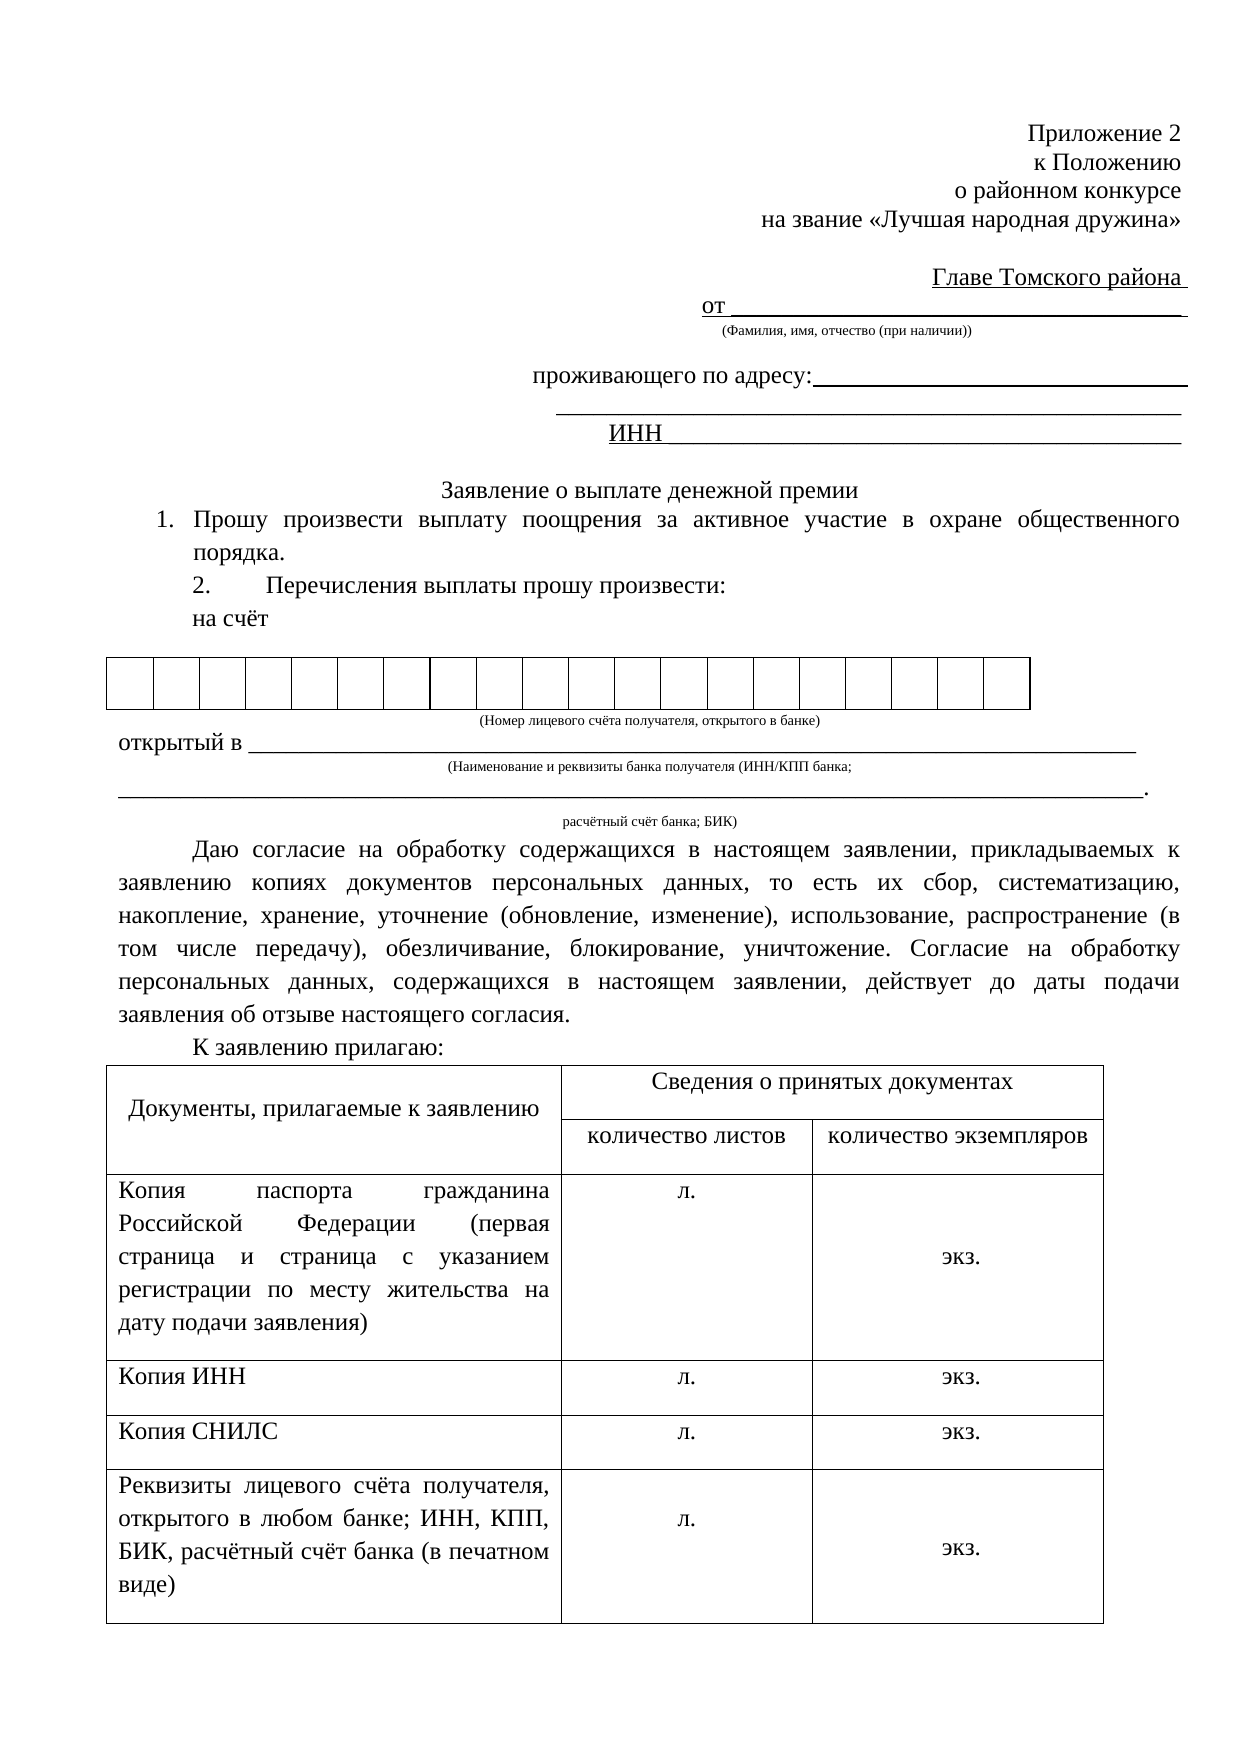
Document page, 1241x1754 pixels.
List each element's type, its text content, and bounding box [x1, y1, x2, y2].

table_cell Копия паспорта гражданина Российской Федерации (первая страница и страница с указанием регистрации по месту жительства на дату подачи заявления) [107, 1175, 561, 1360]
table_cell экз. [813, 1470, 1103, 1623]
table_header [754, 658, 799, 709]
table_cell л. [562, 1416, 812, 1469]
list К заявлению прилагаю: [118, 1032, 1181, 1061]
text (Фамилия, имя, отчество (при наличии)) [118, 319, 1181, 336]
table_header [846, 658, 891, 709]
table_header [292, 658, 337, 709]
text Главе Томского района [118, 262, 1181, 291]
table_cell экз. [813, 1361, 1103, 1415]
table_header [892, 658, 937, 709]
table_header [154, 658, 199, 709]
table_header [246, 658, 291, 709]
text Заявление о выплате денежной премии [118, 475, 1181, 504]
table_header [107, 658, 153, 709]
table_header [200, 658, 245, 709]
text на звание «Лучшая народная дружина» [118, 204, 1181, 233]
list открытый в _______________________________________________________________________ [118, 727, 1181, 755]
table_header [800, 658, 845, 709]
text __________________________________________________ [118, 389, 1181, 418]
table_cell л. [562, 1470, 812, 1623]
table_header Сведения о принятых документах [562, 1066, 1103, 1119]
table_cell количество экземпляров [813, 1120, 1103, 1174]
text от ____________________________________ [118, 291, 1181, 319]
list __________________________________________________________________________________. [118, 772, 1181, 801]
table_cell л. [562, 1361, 812, 1415]
table_header [938, 658, 983, 709]
table_header [569, 658, 614, 709]
table_header [984, 658, 1029, 709]
table_cell Копия СНИЛС [107, 1416, 561, 1469]
text о районном конкурсе [118, 176, 1181, 204]
table_cell экз. [813, 1175, 1103, 1360]
list Перечисления выплаты прошу произвести: [118, 570, 1181, 599]
table_header [708, 658, 753, 709]
table_header [615, 658, 660, 709]
table_cell Реквизиты лицевого счёта получателя, открытого в любом банке; ИНН, КПП, БИК, расчётный счёт банка (в печатном виде) [107, 1470, 561, 1623]
table_cell количество листов [562, 1120, 812, 1174]
text к Положению [118, 147, 1181, 176]
table_cell Копия ИНН [107, 1361, 561, 1415]
list расчётный счёт банка; БИК) [118, 801, 1181, 829]
table_cell экз. [813, 1416, 1103, 1469]
text ИНН _________________________________________ [118, 418, 1181, 446]
list (Номер лицевого счёта получателя, открытого в банке) [118, 710, 1181, 727]
table_header [661, 658, 707, 709]
list Прошу произвести выплату поощрения за активное участие в охране общественного порядка. [156, 504, 1181, 566]
table_header Документы, прилагаемые к заявлению [107, 1066, 561, 1174]
table_header [338, 658, 383, 709]
text проживающего по адресу: _____________________________ [118, 360, 1181, 389]
table_header [431, 658, 476, 709]
table_cell л. [562, 1175, 812, 1360]
list Даю согласие на обработку содержащихся в настоящем заявлении, прикладываемых к заявлению копиях документов персональных данных, то есть их сбор, систематизацию, накопление, хранение, уточнение (обновление, изменение), использование, распространение (в том числе передачу), обезличивание, блокирование, уничтожение. Согласие на обработку персональных данных, содержащихся в настоящем заявлении, действует до даты подачи заявления об отзыве настоящего согласия. [118, 834, 1181, 1028]
table_header [384, 658, 429, 709]
list (Наименование и реквизиты банка получателя (ИНН/КПП банка; [118, 755, 1181, 772]
table_header [477, 658, 522, 709]
text Приложение 2 [118, 118, 1181, 147]
list на счёт [192, 603, 1181, 632]
table_header [523, 658, 568, 709]
